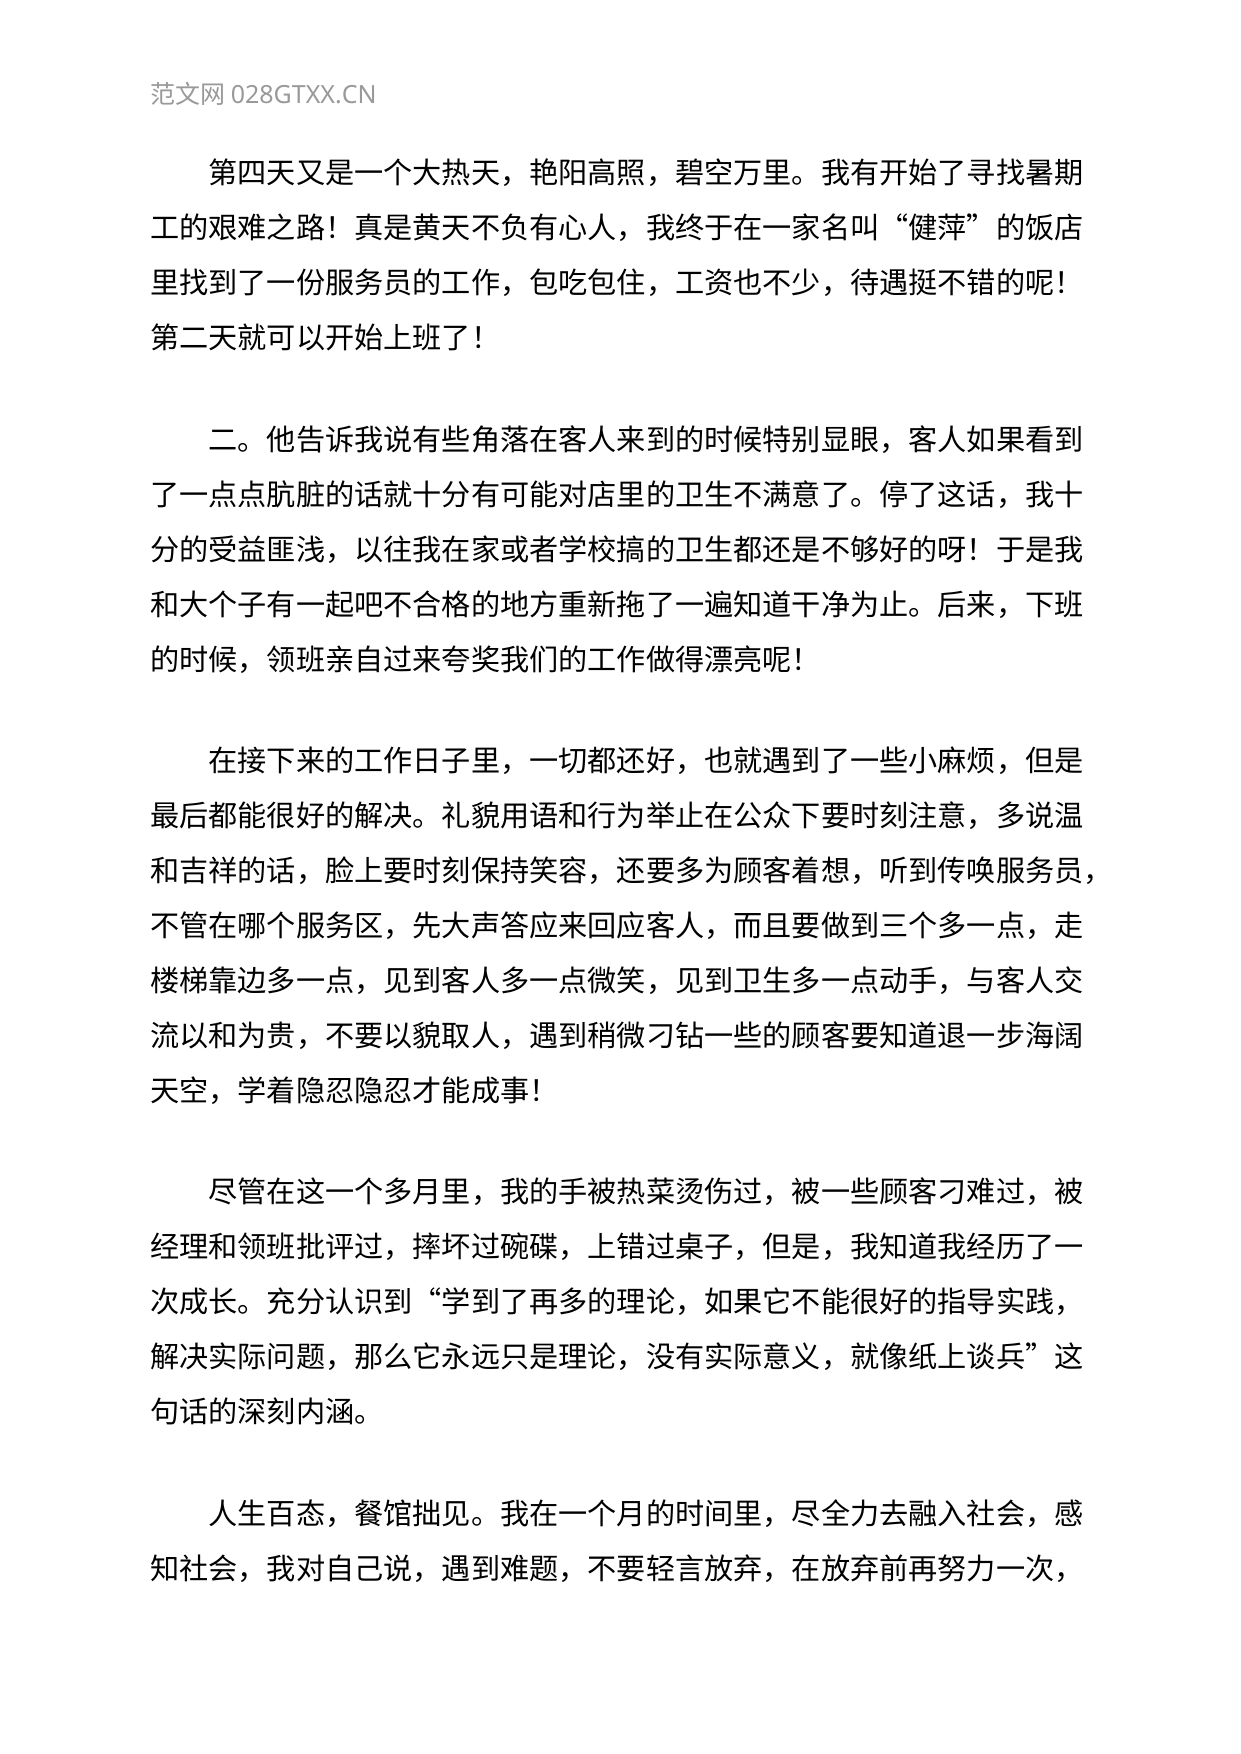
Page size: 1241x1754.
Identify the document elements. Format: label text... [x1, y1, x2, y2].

text 尽管在这一个多月里，我的手被热菜烫伤过，被一些顾客刁难过，被经理和领班批评过，摔坏过碗碟，上错过桌子，但是，我知道我经历了一次成长。充分认识到“学到了再多的理论，如果它不能很好的指导实践，解决实际问题，那么它永远只是理论，没有实际意义，就像纸上谈兵”这句话的深刻内涵。 [150, 1169, 1090, 1431]
text 二。他告诉我说有些角落在客人来到的时候特别显眼，客人如果看到了一点点肮脏的话就十分有可能对店里的卫生不满意了。停了这话，我十分的受益匪浅，以往我在家或者学校搞的卫生都还是不够好的呀！于是我和大个子有一起吧不合格的地方重新拖了一遍知道干净为止。后来，下班的时候，领班亲自过来夸奖我们的工作做得漂亮呢！ [150, 416, 1090, 678]
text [150, 1490, 1090, 1587]
text 第四天又是一个大热天，艳阳高照，碧空万里。我有开始了寻找暑期工的艰难之路！真是黄天不负有心人，我终于在一家名叫“健萍”的饭店里找到了一份服务员的工作，包吃包住，工资也不少，待遇挺不错的呢！第二天就可以开始上班了！ [150, 150, 1090, 357]
text 在接下来的工作日子里，一切都还好，也就遇到了一些小麻烦，但是最后都能很好的解决。礼貌用语和行为举止在公众下要时刻注意，多说温和吉祥的话，脸上要时刻保持笑容，还要多为顾客着想，听到传唤服务员，不管在哪个服务区，先大声答应来回应客人，而且要做到三个多一点，走楼梯靠边多一点，见到客人多一点微笑，见到卫生多一点动手，与客人交流以和为贵，不要以貌取人，遇到稍微刁钻一些的顾客要知道退一步海阔天空，学着隐忍隐忍才能成事！ [150, 738, 1090, 1109]
